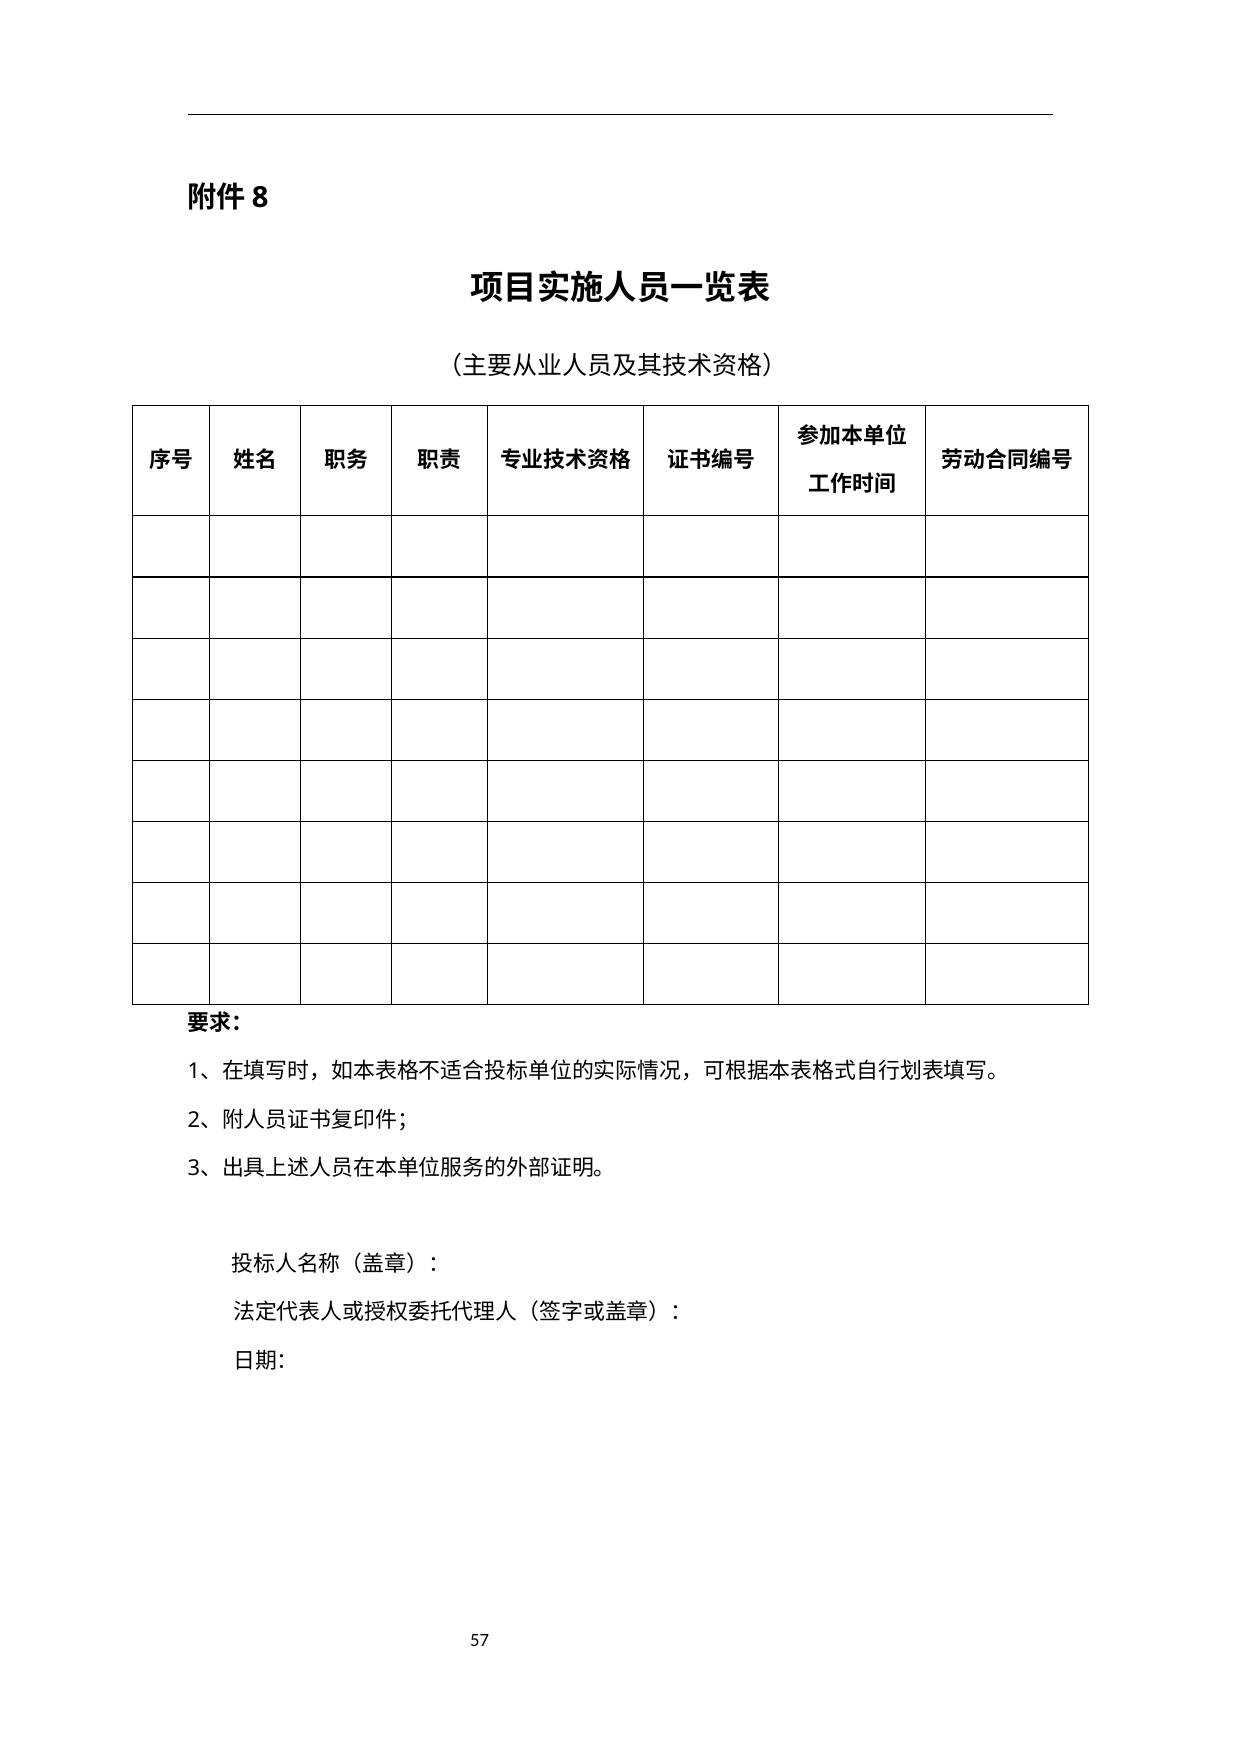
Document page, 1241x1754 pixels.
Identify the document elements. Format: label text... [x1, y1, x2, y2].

table_cell [926, 516, 1088, 576]
table_cell [133, 761, 209, 821]
table_cell [779, 883, 925, 943]
table_cell [392, 944, 487, 1004]
table_cell [210, 639, 300, 698]
table_header 序号 [133, 406, 209, 515]
table_cell [644, 639, 778, 698]
table_cell [210, 944, 300, 1004]
text 3、出具上述人员在本单位服务的外部证明。 [187, 1150, 1053, 1182]
table_cell [301, 700, 391, 759]
table_header 专业技术资格 [488, 406, 643, 515]
table_header 职务 [301, 406, 391, 515]
table_header 证书编号 [644, 406, 778, 515]
text 法定代表人或授权委托代理人（签字或盖章）： [187, 1294, 1053, 1326]
text 项目实施人员一览表 [187, 261, 1053, 309]
table_cell [779, 516, 925, 576]
text 日期： [187, 1342, 1053, 1375]
table_header 劳动合同编号 [926, 406, 1088, 515]
table_cell [210, 822, 300, 882]
table_cell [926, 761, 1088, 821]
table_cell [301, 516, 391, 576]
text 投标人名称（盖章）： [231, 1246, 1053, 1278]
table_cell [392, 761, 487, 821]
table_cell [926, 700, 1088, 759]
table_cell [926, 944, 1088, 1004]
table_cell [926, 639, 1088, 698]
table_cell [779, 761, 925, 821]
text （主要从业人员及其技术资格） [187, 345, 1053, 382]
table_cell [779, 944, 925, 1004]
table_cell [644, 761, 778, 821]
table_cell [392, 700, 487, 759]
table_cell [926, 578, 1088, 637]
table_cell [392, 822, 487, 882]
table_cell [779, 578, 925, 637]
table_cell [133, 516, 209, 576]
table_cell [488, 700, 643, 759]
table_cell [392, 516, 487, 576]
table_cell [133, 700, 209, 759]
table_header 职责 [392, 406, 487, 515]
table_cell [644, 700, 778, 759]
table_cell [133, 944, 209, 1004]
table_cell [644, 822, 778, 882]
table_cell [301, 639, 391, 698]
table_cell [392, 639, 487, 698]
table_cell [488, 883, 643, 943]
table_cell [392, 578, 487, 637]
table_cell [644, 883, 778, 943]
table_cell [488, 761, 643, 821]
table_cell [133, 578, 209, 637]
table_cell [210, 578, 300, 637]
table_cell [301, 883, 391, 943]
table_cell [926, 883, 1088, 943]
text 附件8 [187, 162, 1053, 227]
table_cell [488, 639, 643, 698]
table_cell [488, 944, 643, 1004]
table_cell [926, 822, 1088, 882]
text 1、在填写时，如本表格不适合投标单位的实际情况，可根据本表格式自行划表填写。 [187, 1053, 1053, 1086]
table_cell [644, 944, 778, 1004]
text 要求： [187, 1005, 1053, 1037]
table_cell [779, 639, 925, 698]
table_cell [210, 761, 300, 821]
table_cell [301, 578, 391, 637]
table_cell [133, 639, 209, 698]
table_cell [301, 944, 391, 1004]
table_cell [392, 883, 487, 943]
table_cell [210, 516, 300, 576]
table_header 参加本单位工作时间 [779, 406, 925, 515]
table_cell [644, 578, 778, 637]
table_cell [210, 700, 300, 759]
table_cell [488, 578, 643, 637]
table_cell [210, 883, 300, 943]
table_cell [779, 700, 925, 759]
table_cell [301, 822, 391, 882]
text 2、附人员证书复印件； [187, 1101, 1053, 1134]
table_cell [488, 516, 643, 576]
table_cell [644, 516, 778, 576]
table_cell [779, 822, 925, 882]
table_cell [301, 761, 391, 821]
table_cell [488, 822, 643, 882]
table_header 姓名 [210, 406, 300, 515]
table_cell [133, 883, 209, 943]
table_cell [133, 822, 209, 882]
